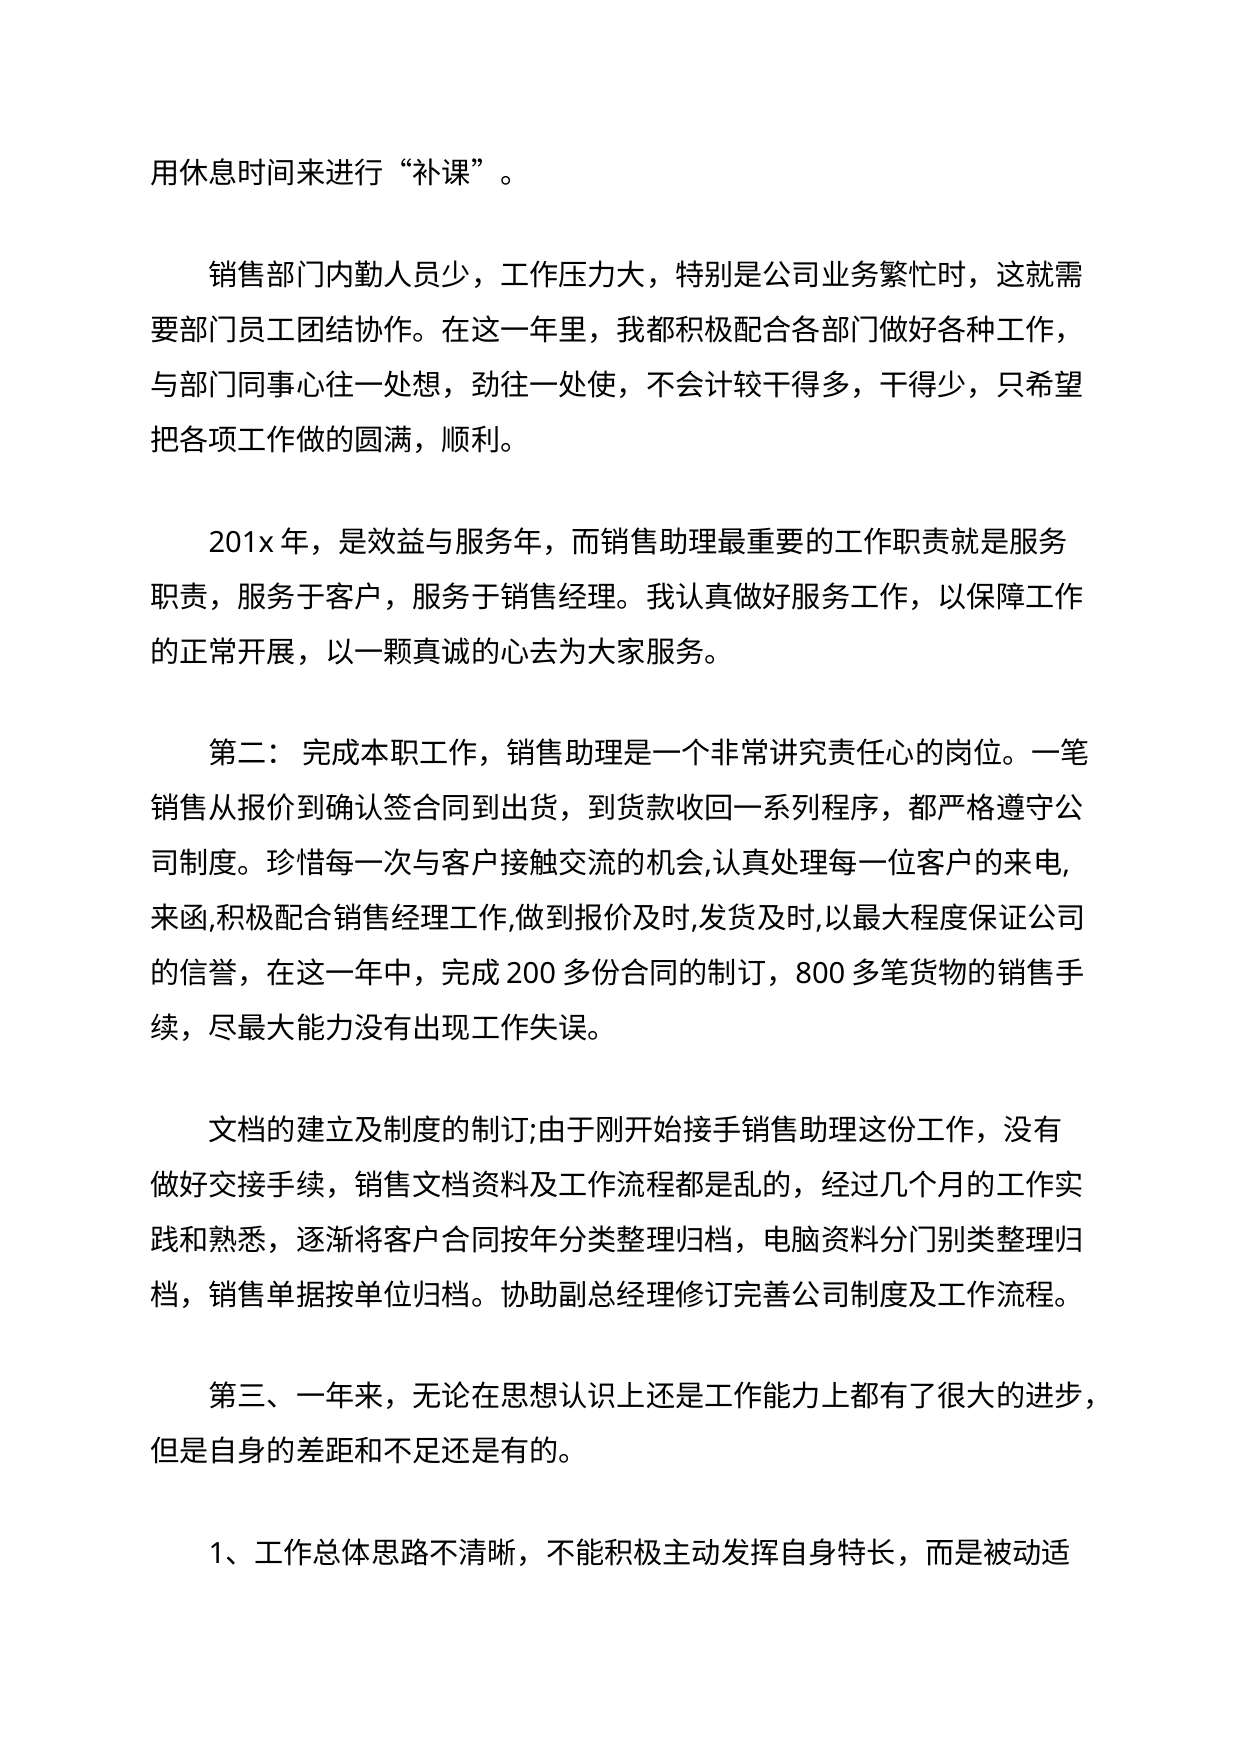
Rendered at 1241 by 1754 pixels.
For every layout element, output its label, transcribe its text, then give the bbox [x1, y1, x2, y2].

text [150, 1530, 1090, 1572]
text 第三、一年来，无论在思想认识上还是工作能力上都有了很大的进步，但是自身的差距和不足还是有的。 [150, 1373, 1090, 1470]
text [150, 150, 1090, 192]
text 销售部门内勤人员少，工作压力大，特别是公司业务繁忙时，这就需要部门员工团结协作。在这一年里，我都积极配合各部门做好各种工作，与部门同事心往一处想，劲往一处使，不会计较干得多，干得少，只希望把各项工作做的圆满，顺利。 [150, 252, 1090, 459]
text 第二： 完成本职工作，销售助理是一个非常讲究责任心的岗位。一笔销售从报价到确认签合同到出货，到货款收回一系列程序，都严格遵守公司制度。珍惜每一次与客户接触交流的机会,认真处理每一位客户的来电,来函,积极配合销售经理工作,做到报价及时,发货及时,以最大程度保证公司的信誉，在这一年中，完成200多份合同的制订，800多笔货物的销售手续，尽最大能力没有出现工作失误。 [150, 730, 1090, 1047]
text 文档的建立及制度的制订;由于刚开始接手销售助理这份工作，没有做好交接手续，销售文档资料及工作流程都是乱的，经过几个月的工作实践和熟悉，逐渐将客户合同按年分类整理归档，电脑资料分门别类整理归档，销售单据按单位归档。协助副总经理修订完善公司制度及工作流程。 [150, 1106, 1090, 1313]
text 201x年，是效益与服务年，而销售助理最重要的工作职责就是服务职责，服务于客户，服务于销售经理。我认真做好服务工作，以保障工作的正常开展，以一颗真诚的心去为大家服务。 [150, 518, 1090, 670]
